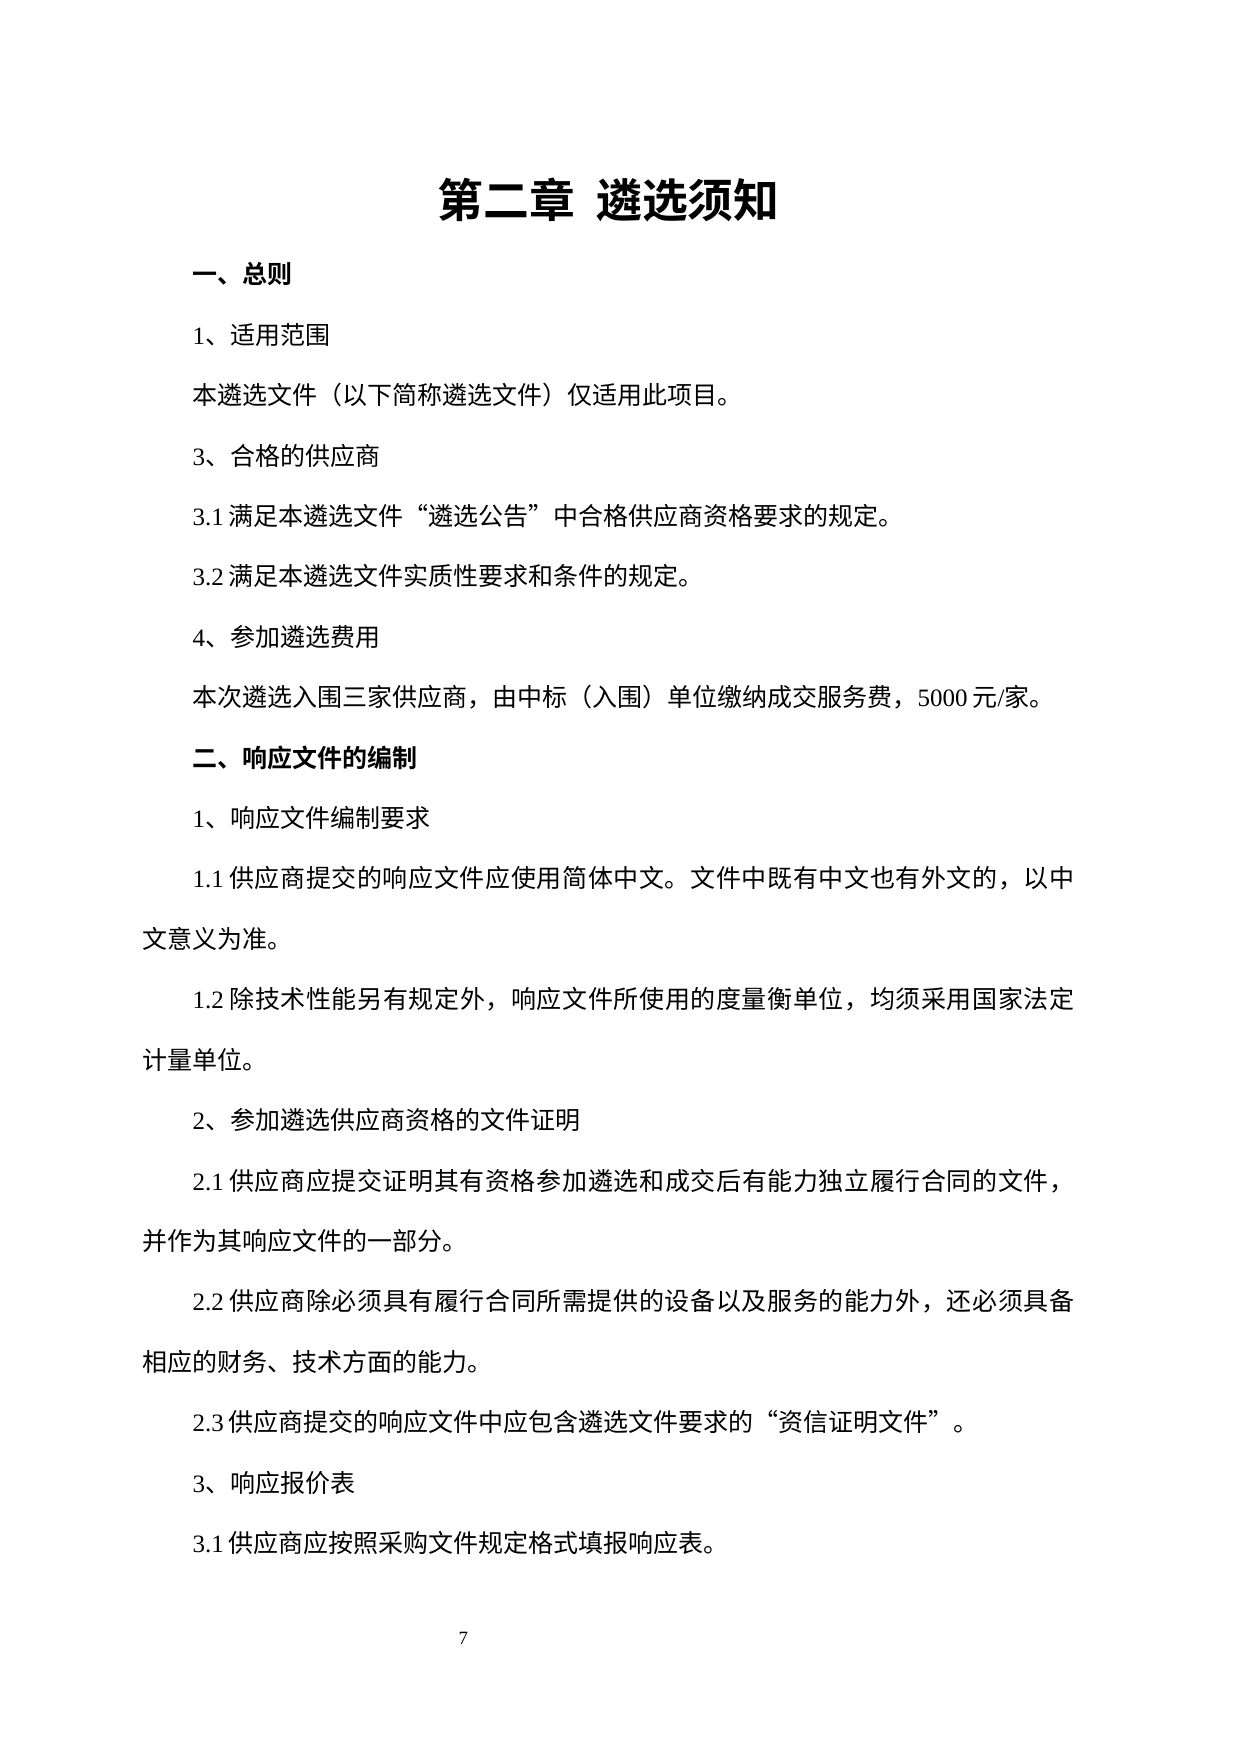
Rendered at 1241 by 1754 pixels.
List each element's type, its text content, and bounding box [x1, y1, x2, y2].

text 1.1供应商提交的响应文件应使用简体中文。文件中既有中文也有外文的，以中文意义为准。 [142, 847, 1075, 968]
text 3.1供应商应按照采购文件规定格式填报响应表。 [142, 1511, 1075, 1572]
text 1、适用范围 [142, 303, 1075, 363]
text 本次遴选入围三家供应商，由中标（入围）单位缴纳成交服务费，5000元/家。 [142, 666, 1075, 726]
text 二、响应文件的编制 [142, 726, 1075, 786]
text 3.1满足本遴选文件“遴选公告”中合格供应商资格要求的规定。 [142, 484, 1075, 545]
text 3.2满足本遴选文件实质性要求和条件的规定。 [142, 545, 1075, 605]
text 本遴选文件（以下简称遴选文件）仅适用此项目。 [142, 363, 1075, 424]
text 2.3供应商提交的响应文件中应包含遴选文件要求的“资信证明文件”。 [142, 1391, 1075, 1451]
text 3、合格的供应商 [142, 424, 1075, 484]
text 2.2供应商除必须具有履行合同所需提供的设备以及服务的能力外，还必须具备相应的财务、技术方面的能力。 [142, 1270, 1075, 1391]
text 2.1供应商应提交证明其有资格参加遴选和成交后有能力独立履行合同的文件，并作为其响应文件的一部分。 [142, 1149, 1075, 1270]
text 4、参加遴选费用 [142, 605, 1075, 666]
text 3、响应报价表 [142, 1451, 1075, 1511]
text 1、响应文件编制要求 [142, 786, 1075, 847]
text 一、总则 [142, 243, 1075, 303]
text 1.2除技术性能另有规定外，响应文件所使用的度量衡单位，均须采用国家法定计量单位。 [142, 968, 1075, 1088]
subtitle 第二章 遴选须知 [142, 152, 1075, 243]
text 2、参加遴选供应商资格的文件证明 [142, 1088, 1075, 1149]
